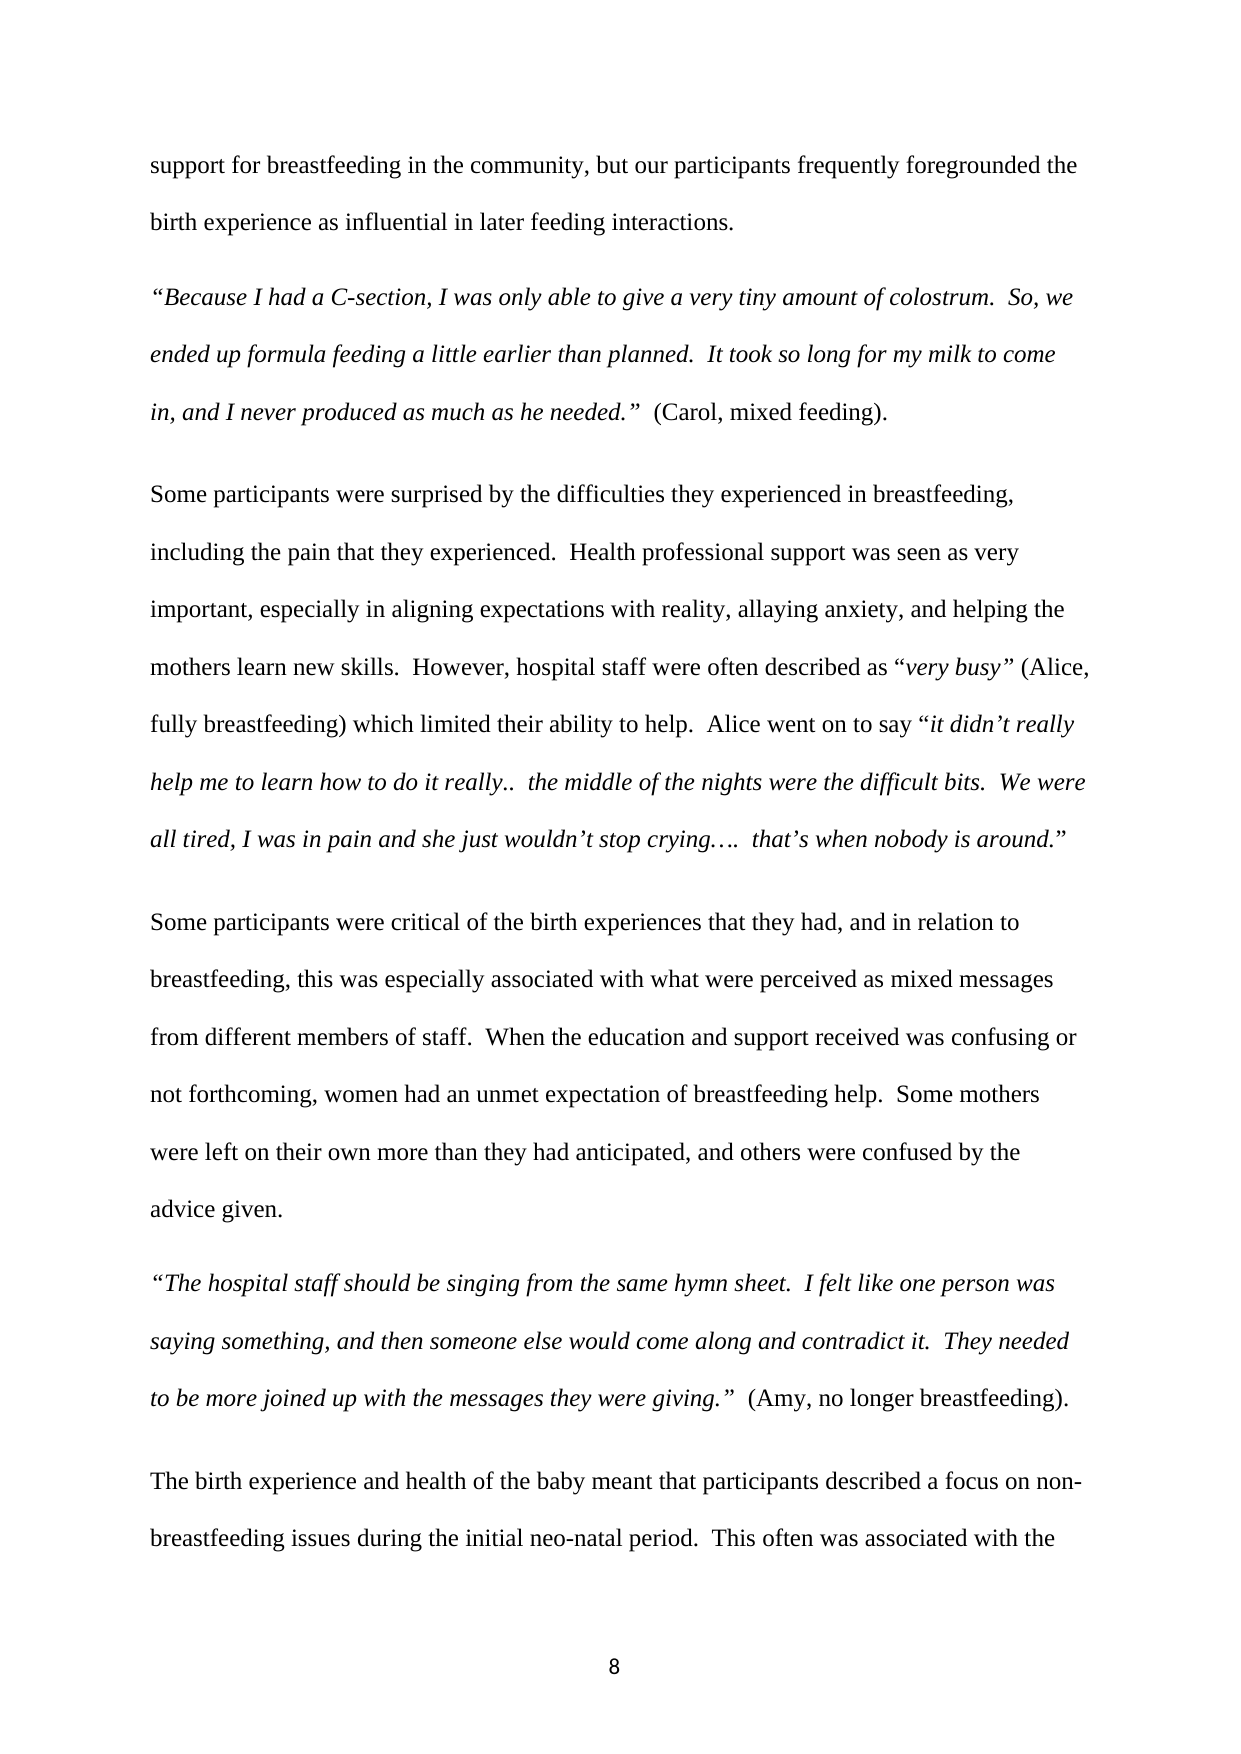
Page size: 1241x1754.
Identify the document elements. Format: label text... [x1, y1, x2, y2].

text Some participants were critical of the birth experiences that they had, and in relation to breastfeeding, this was especially associated with what were perceived as mixed messages from different members of staff. When the education and support received was confusing or not forthcoming, women had an unmet expectation of breastfeeding help. Some mothers were left on their own more than they had anticipated, and others were confused by the advice given. [150, 907, 1090, 1223]
text “Because I had a C-section, I was only able to give a very tiny amount of colostrum. So, we ended up formula feeding a little earlier than planned. It took so long for my milk to come in, and I never produced as much as he needed.” (Carol, mixed feeding). [150, 282, 1090, 425]
text “The hospital staff should be singing from the same hymn sheet. I felt like one person was saying something, and then someone else would come along and contradict it. They needed to be more joined up with the messages they were giving.” (Amy, no longer breastfeeding). [150, 1268, 1090, 1412]
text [150, 1466, 1090, 1552]
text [150, 150, 1090, 236]
text Some participants were surprised by the difficulties they experienced in breastfeeding, including the pain that they experienced. Health professional support was seen as very important, especially in aligning expectations with reality, allaying anxiety, and helping the mothers learn new skills. However, hospital staff were often described as “very busy” (Alice, fully breastfeeding) which limited their ability to help. Alice went on to say “it didn’t really help me to learn how to do it really.. the middle of the nights were the difficult bits. We were all tired, I was in pain and she just wouldn’t stop crying…. that’s when nobody is around.” [150, 479, 1090, 853]
